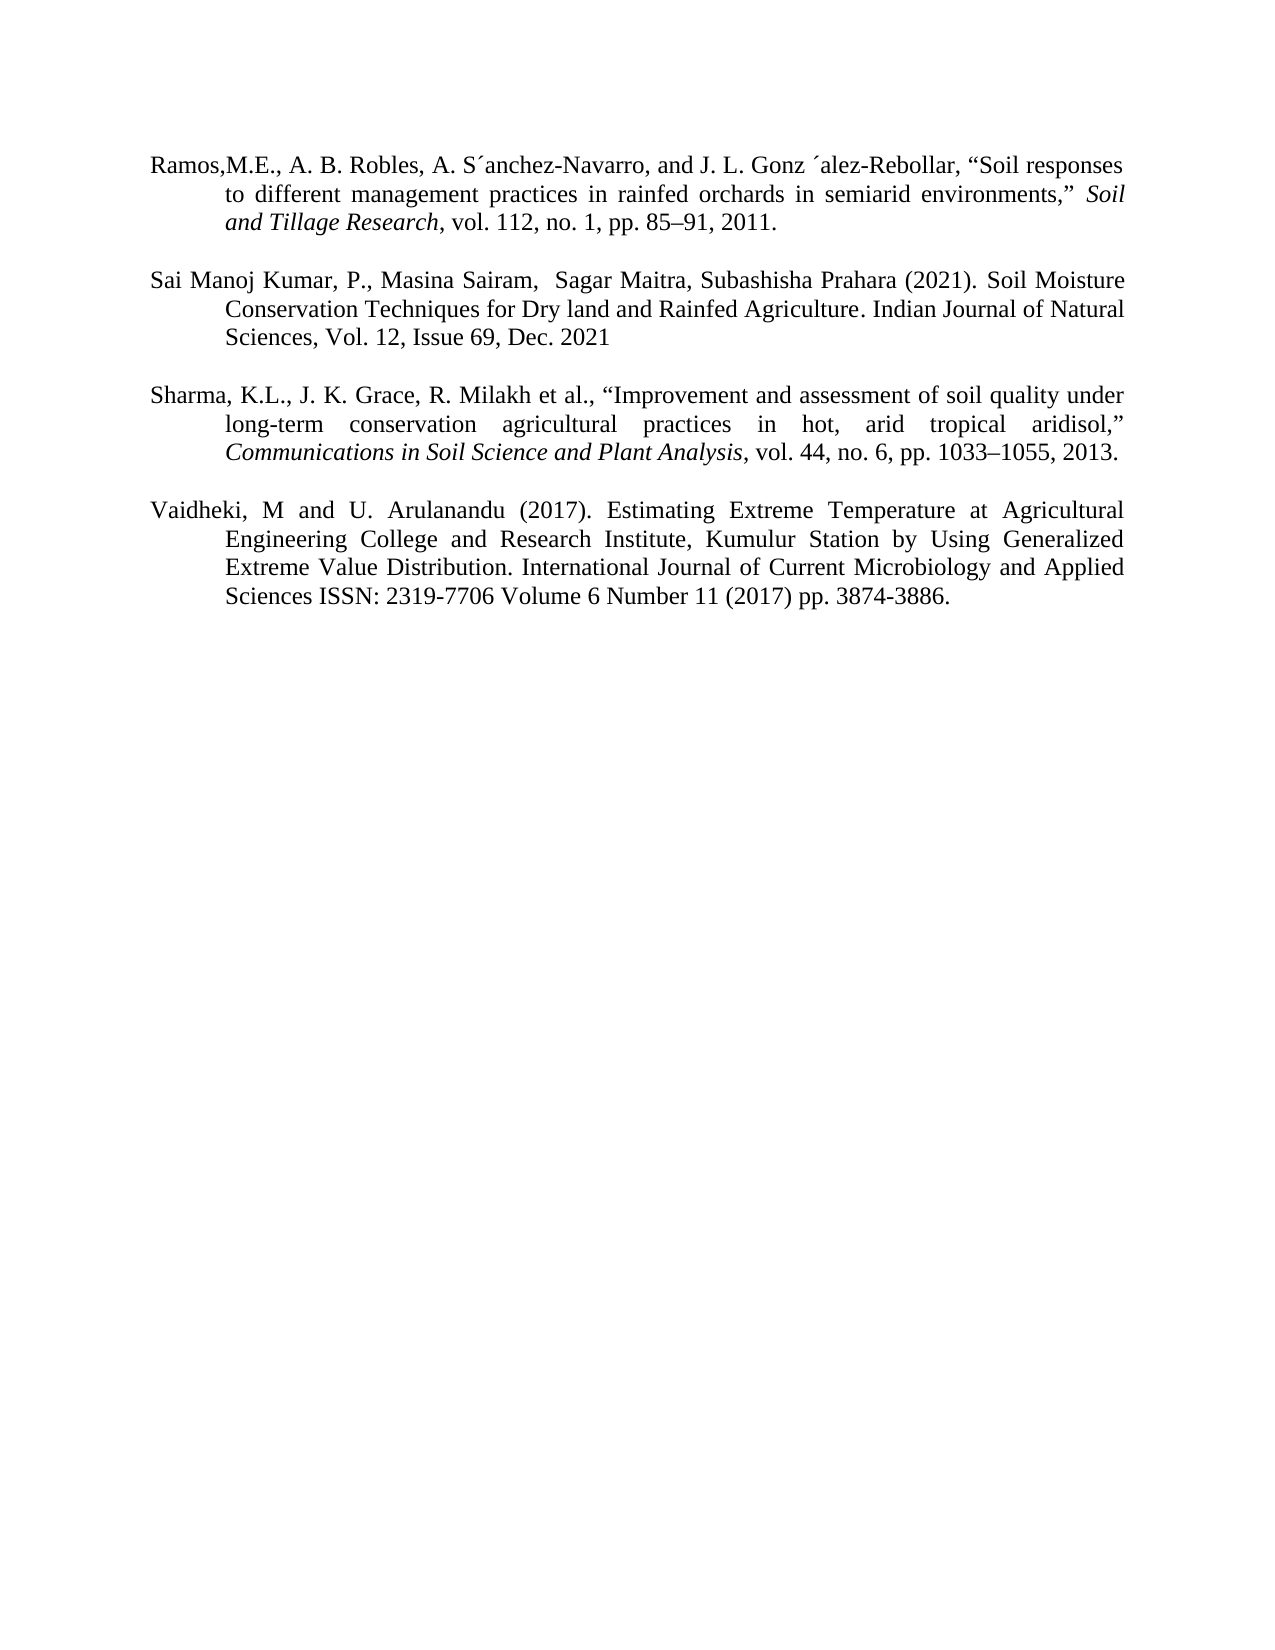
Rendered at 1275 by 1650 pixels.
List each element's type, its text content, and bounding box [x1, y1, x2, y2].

text Vaidheki, M and U. Arulanandu (2017). Estimating Extreme Temperature at Agricultural Engineering College and Research Institute, Kumulur Station by Using Generalized Extreme Value Distribution. International Journal of Current Microbiology and Applied Sciences ISSN: 2319-7706 Volume 6 Number 11 (2017) pp. 3874-3886. [150, 495, 1125, 610]
text Sharma, K.L., J. K. Grace, R. Milakh et al., “Improvement and assessment of soil quality under long-term conservation agricultural practices in hot, arid tropical aridisol,” Communications in Soil Science and Plant Analysis, vol. 44, no. 6, pp. 1033–1055, 2013. [150, 380, 1125, 466]
text Sai Manoj Kumar, P., Masina Sairam, Sagar Maitra, Subashisha Prahara (2021). Soil Moisture Conservation Techniques for Dry land and Rainfed Agriculture. Indian Journal of Natural Sciences, Vol. 12, Issue 69, Dec. 2021 [150, 265, 1125, 351]
text Ramos,M.E., A. B. Robles, A. S´anchez-Navarro, and J. L. Gonz ´alez-Rebollar, “Soil responses to different management practices in rainfed orchards in semiarid environments,” Soil and Tillage Research, vol. 112, no. 1, pp. 85–91, 2011. [150, 150, 1125, 236]
